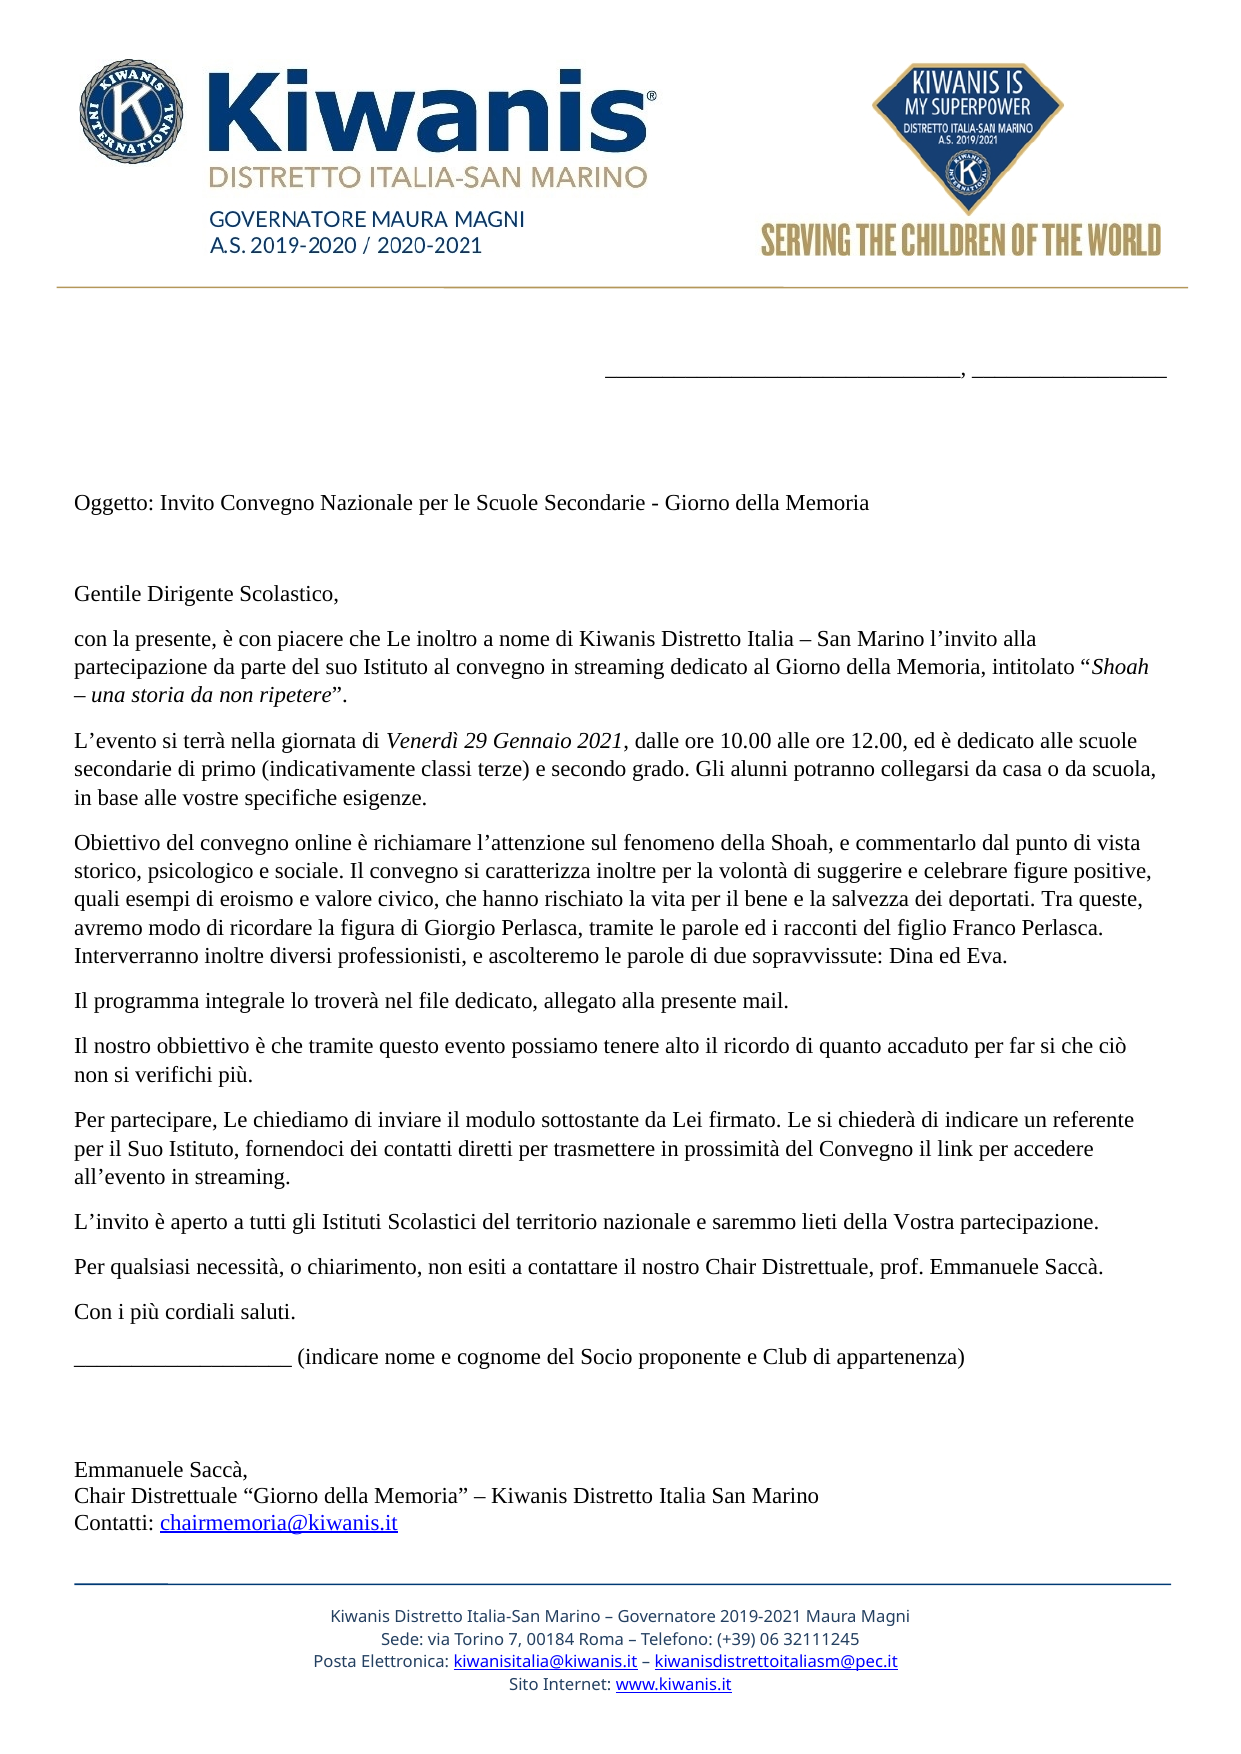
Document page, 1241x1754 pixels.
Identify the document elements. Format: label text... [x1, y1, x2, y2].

text L’evento si terrà nella giornata di Venerdì 29 Gennaio 2021, dalle ore 10.00 alle ore 12.00, ed è dedicato alle scuole secondarie di primo (indicativamente classi terze) e secondo grado. Gli alunni potranno collegarsi da casa o da scuola, in base alle vostre specifiche esigenze. [74, 727, 1167, 810]
text L’invito è aperto a tutti gli Istituti Scolastici del territorio nazionale e saremmo lieti della Vostra partecipazione. [74, 1208, 1167, 1234]
picture [79, 59, 1161, 256]
text _______________________________, _________________ [74, 354, 1167, 380]
text Il nostro obbiettivo è che tramite questo evento possiamo tenere alto il ricordo di quanto accaduto per far si che ciò non si verifichi più. [74, 1033, 1167, 1087]
text Emmanuele Saccà, [74, 1456, 1167, 1482]
text Obiettivo del convegno online è richiamare l’attenzione sul fenomeno della Shoah, e commentarlo dal punto di vista storico, psicologico e sociale. Il convegno si caratterizza inoltre per la volontà di suggerire e celebrare figure positive, quali esempi di eroismo e valore civico, che hanno rischiato la vita per il bene e la salvezza dei deportati. Tra queste, avremo modo di ricordare la figura di Giorgio Perlasca, tramite le parole ed i racconti del figlio Franco Perlasca. Interverranno inoltre diversi professionisti, e ascolteremo le parole di due sopravvissute: Dina ed Eva. [74, 829, 1167, 969]
text Oggetto: Invito Convegno Nazionale per le Scuole Secondarie - Giorno della Memoria [74, 489, 1167, 516]
text con la presente, è con piacere che Le inoltro a nome di Kiwanis Distretto Italia – San Marino l’invito alla partecipazione da parte del suo Istituto al convegno in streaming dedicato al Giorno della Memoria, intitolato “Shoah – una storia da non ripetere”. [74, 625, 1167, 708]
text Chair Distrettuale “Giorno della Memoria” – Kiwanis Distretto Italia San Marino [74, 1482, 1167, 1508]
text Contatti: chairmemoria@kiwanis.it [74, 1508, 1167, 1535]
text Per partecipare, Le chiediamo di inviare il modulo sottostante da Lei firmato. Le si chiederà di indicare un referente per il Suo Istituto, fornendoci dei contatti diretti per trasmettere in prossimità del Convegno il link per accedere all’evento in streaming. [74, 1106, 1167, 1189]
text ___________________ (indicare nome e cognome del Socio proponente e Club di appartenenza) [74, 1343, 1167, 1370]
text Gentile Dirigente Scolastico, [74, 579, 1167, 606]
text Per qualsiasi necessità, o chiarimento, non esiti a contattare il nostro Chair Distrettuale, prof. Emmanuele Saccà. [74, 1253, 1167, 1279]
text Il programma integrale lo troverà nel file dedicato, allegato alla presente mail. [74, 987, 1167, 1014]
text Con i più cordiali saluti. [74, 1298, 1167, 1325]
